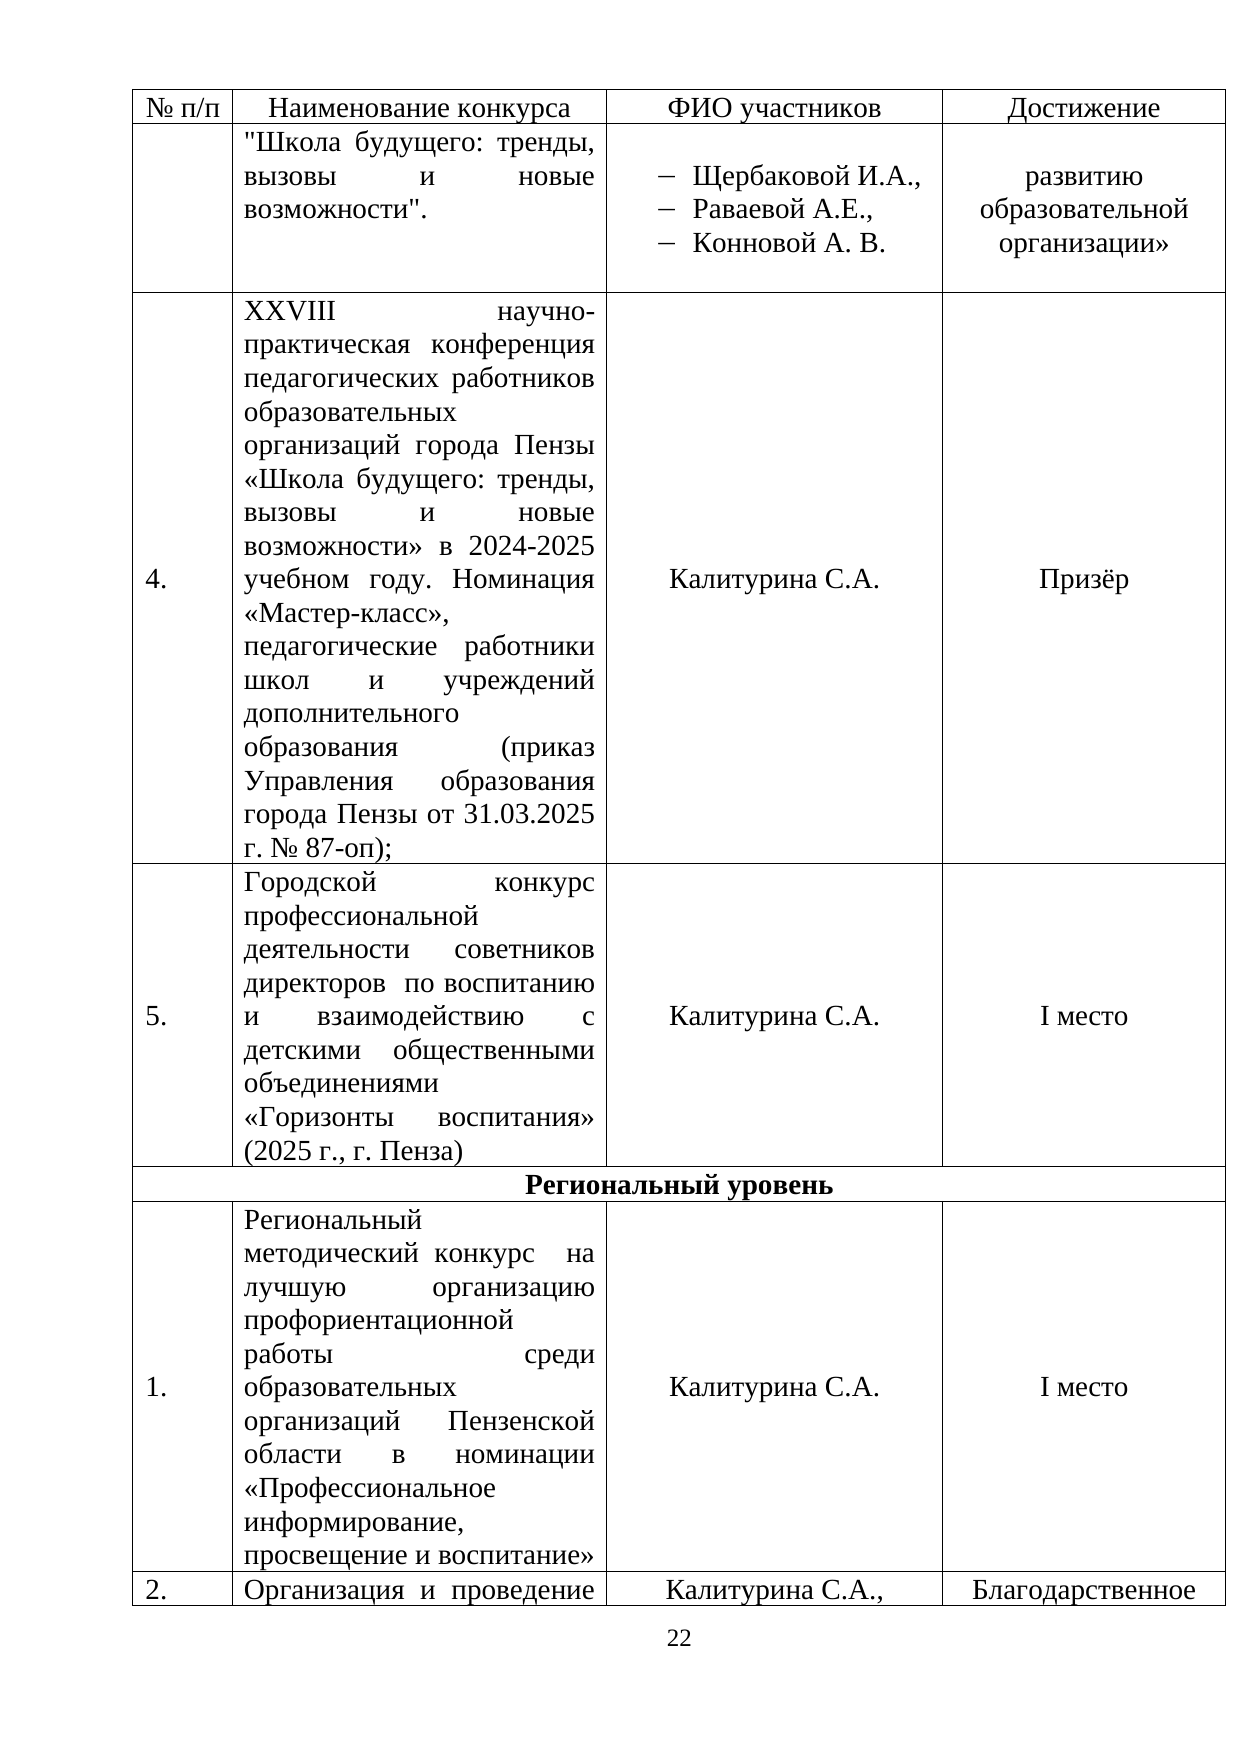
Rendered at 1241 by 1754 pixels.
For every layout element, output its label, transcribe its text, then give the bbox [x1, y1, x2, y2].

table_cell XXVIII научно-практическая конференция педагогических работников образовательных организаций города Пензы «Школа будущего: тренды, вызовы и новые возможности» в 2024-2025 учебном году. Номинация «Мастер-класс», педагогические работники школ и учреждений дополнительного образования (приказ Управления образования города Пензы от 31.03.2025 г. № 87-оп); [233, 293, 606, 863]
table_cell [943, 1572, 1225, 1605]
table_header Наименование конкурса [233, 90, 606, 123]
table_cell Региональный методический конкурс на лучшую организацию профориентационной работы среди образовательных организаций Пензенской области в номинации «Профессиональное информирование, просвещение и воспитание» [233, 1202, 606, 1571]
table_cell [233, 124, 606, 292]
table_cell [133, 864, 232, 1166]
table_cell Региональный уровень [133, 1167, 1225, 1201]
table_cell [133, 124, 232, 292]
table_cell I место [943, 864, 1225, 1166]
table_cell Призёр [943, 293, 1225, 863]
table_cell [133, 1202, 232, 1571]
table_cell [943, 124, 1225, 292]
table_header № п/п [133, 90, 232, 123]
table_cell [607, 124, 942, 292]
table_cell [607, 1572, 942, 1605]
table_cell Калитурина С.А. [607, 1202, 942, 1571]
table_header ФИО участников [607, 90, 942, 123]
table_cell Городской конкурс профессиональной деятельности советников директоров по воспитанию и взаимодействию с детскими общественными объединениями «Горизонты воспитания» (2025 г., г. Пенза) [233, 864, 606, 1166]
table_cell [233, 1572, 606, 1605]
table_cell Калитурина С.А. [607, 864, 942, 1166]
table_cell [133, 293, 232, 863]
table_cell I место [943, 1202, 1225, 1571]
table_cell [133, 1572, 232, 1605]
table_header Достижение [943, 90, 1225, 123]
table_cell Калитурина С.А. [607, 293, 942, 863]
